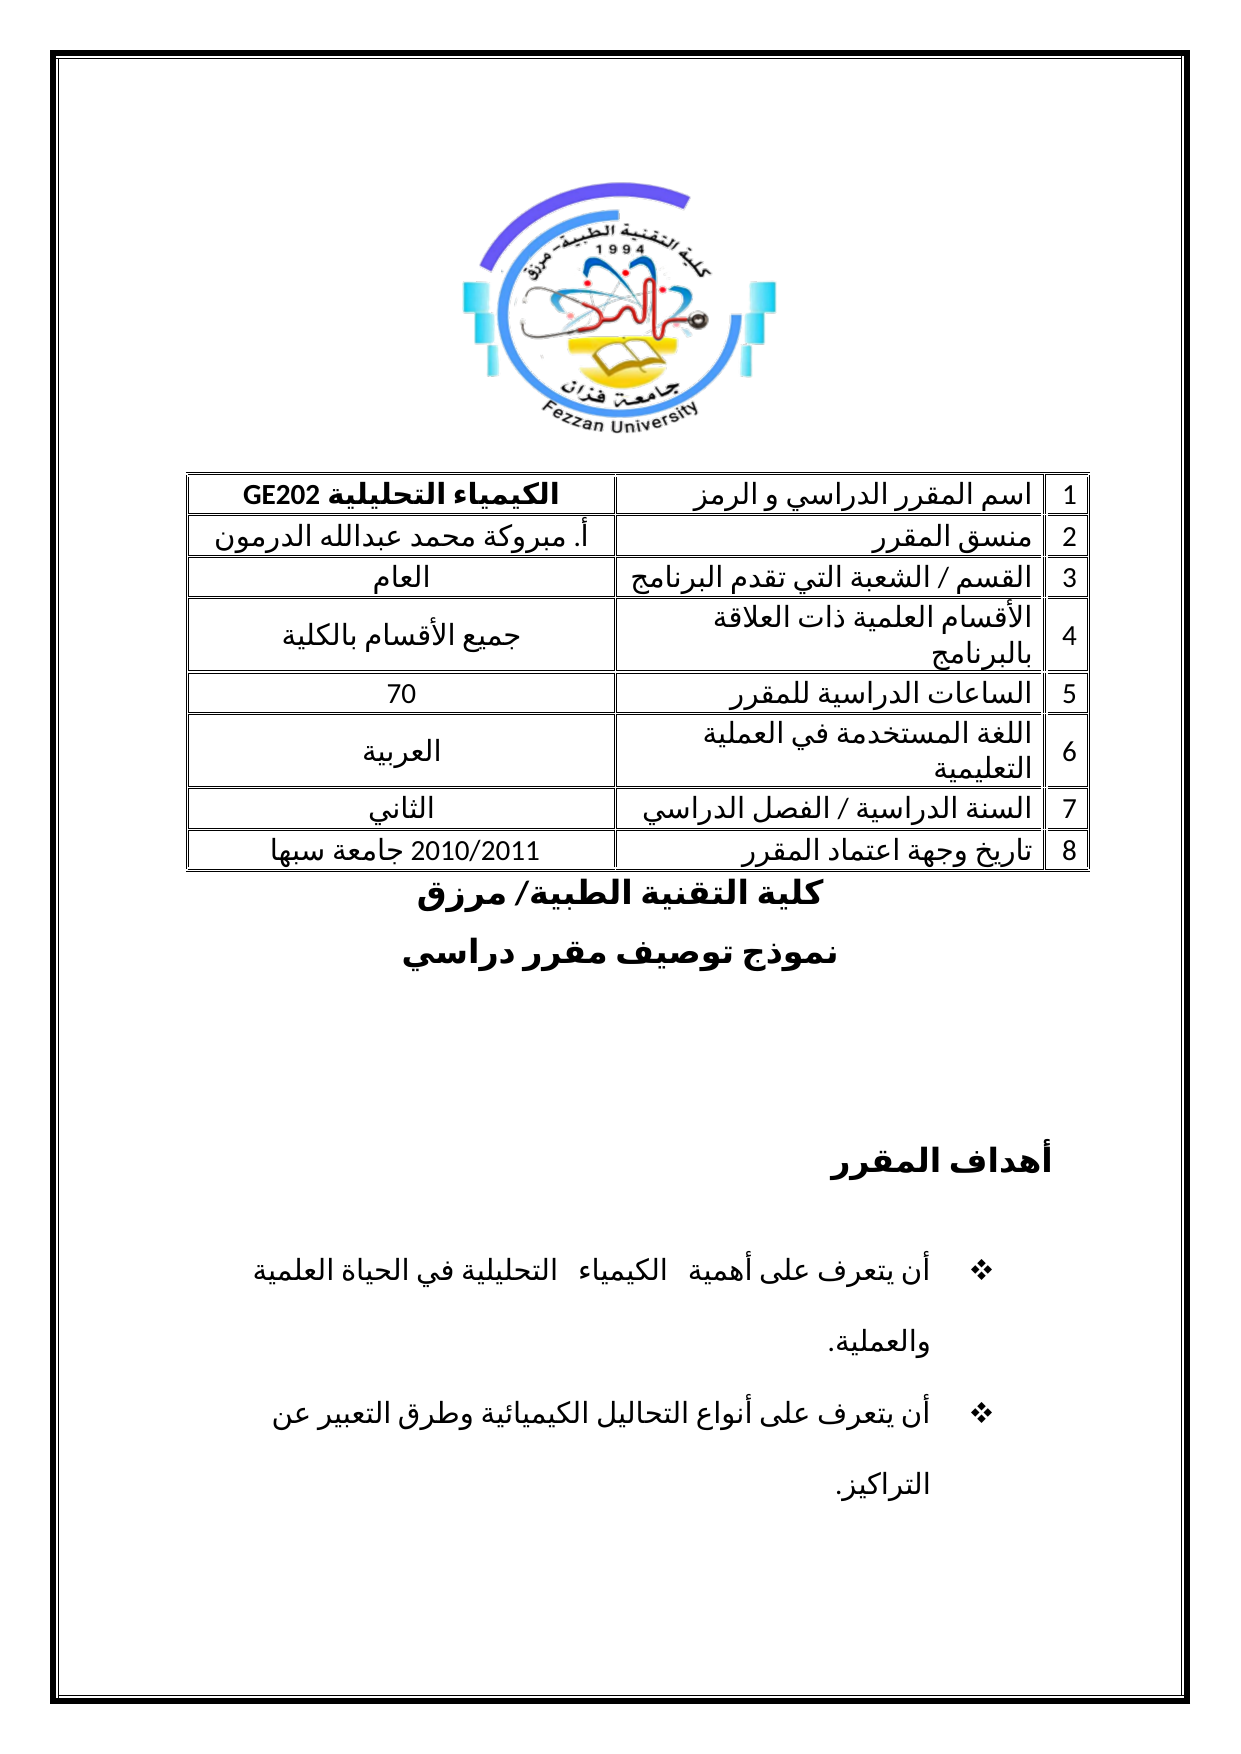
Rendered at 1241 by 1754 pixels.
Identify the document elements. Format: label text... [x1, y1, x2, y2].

table_cell منسق المقرر [616, 513, 1044, 554]
text نموذج توصيف مقرر دراسي [187, 931, 1053, 972]
table_cell 2010/2011 جامعة سبها [188, 828, 616, 869]
text كلية التقنية الطبية/ مرزق [187, 872, 1053, 913]
table_cell اللغة المستخدمة في العملية التعليمية [617, 712, 1043, 786]
table_cell 3 [1046, 555, 1087, 596]
table_cell 4 [1044, 596, 1088, 670]
table_cell 70 [189, 674, 614, 712]
list أن يتعرف على أنواع التحاليل الكيميائية وطرق التعبير عن التراكيز. [187, 1395, 968, 1502]
table_cell الثاني [189, 789, 614, 827]
table_cell 2 [1044, 513, 1088, 554]
table_cell العام [189, 558, 614, 596]
picture [442, 150, 798, 453]
table_cell 7 [1044, 786, 1088, 827]
table_cell العربية [189, 715, 614, 786]
table_cell أ. مبروكة محمد عبدالله الدرمون [189, 516, 614, 554]
table_header اسم المقرر الدراسي و الرمز [616, 475, 1043, 513]
table_cell تاريخ وجهة اعتماد المقرر [616, 828, 1043, 869]
table_cell جميع الأقسام بالكلية [189, 599, 614, 670]
table_cell الساعات الدراسية للمقرر [616, 670, 1044, 712]
list أن يتعرف على أهمية الكيمياء التحليلية في الحياة العلمية والعملية. [187, 1252, 968, 1359]
table_cell الأقسام العلمية ذات العلاقة بالبرنامج [616, 596, 1044, 670]
table_cell السنة الدراسية / الفصل الدراسي [616, 786, 1044, 827]
table_cell 5 [1044, 670, 1088, 712]
text أهداف المقرر [187, 1139, 1053, 1180]
table_cell القسم / الشعبة التي تقدم البرنامج [617, 555, 1043, 596]
table_cell 6 [1046, 712, 1087, 786]
table_header 1 [1046, 475, 1088, 513]
table_header الكيمياء التحليلية GE202 [188, 473, 616, 513]
table_cell 8 [1046, 828, 1088, 869]
